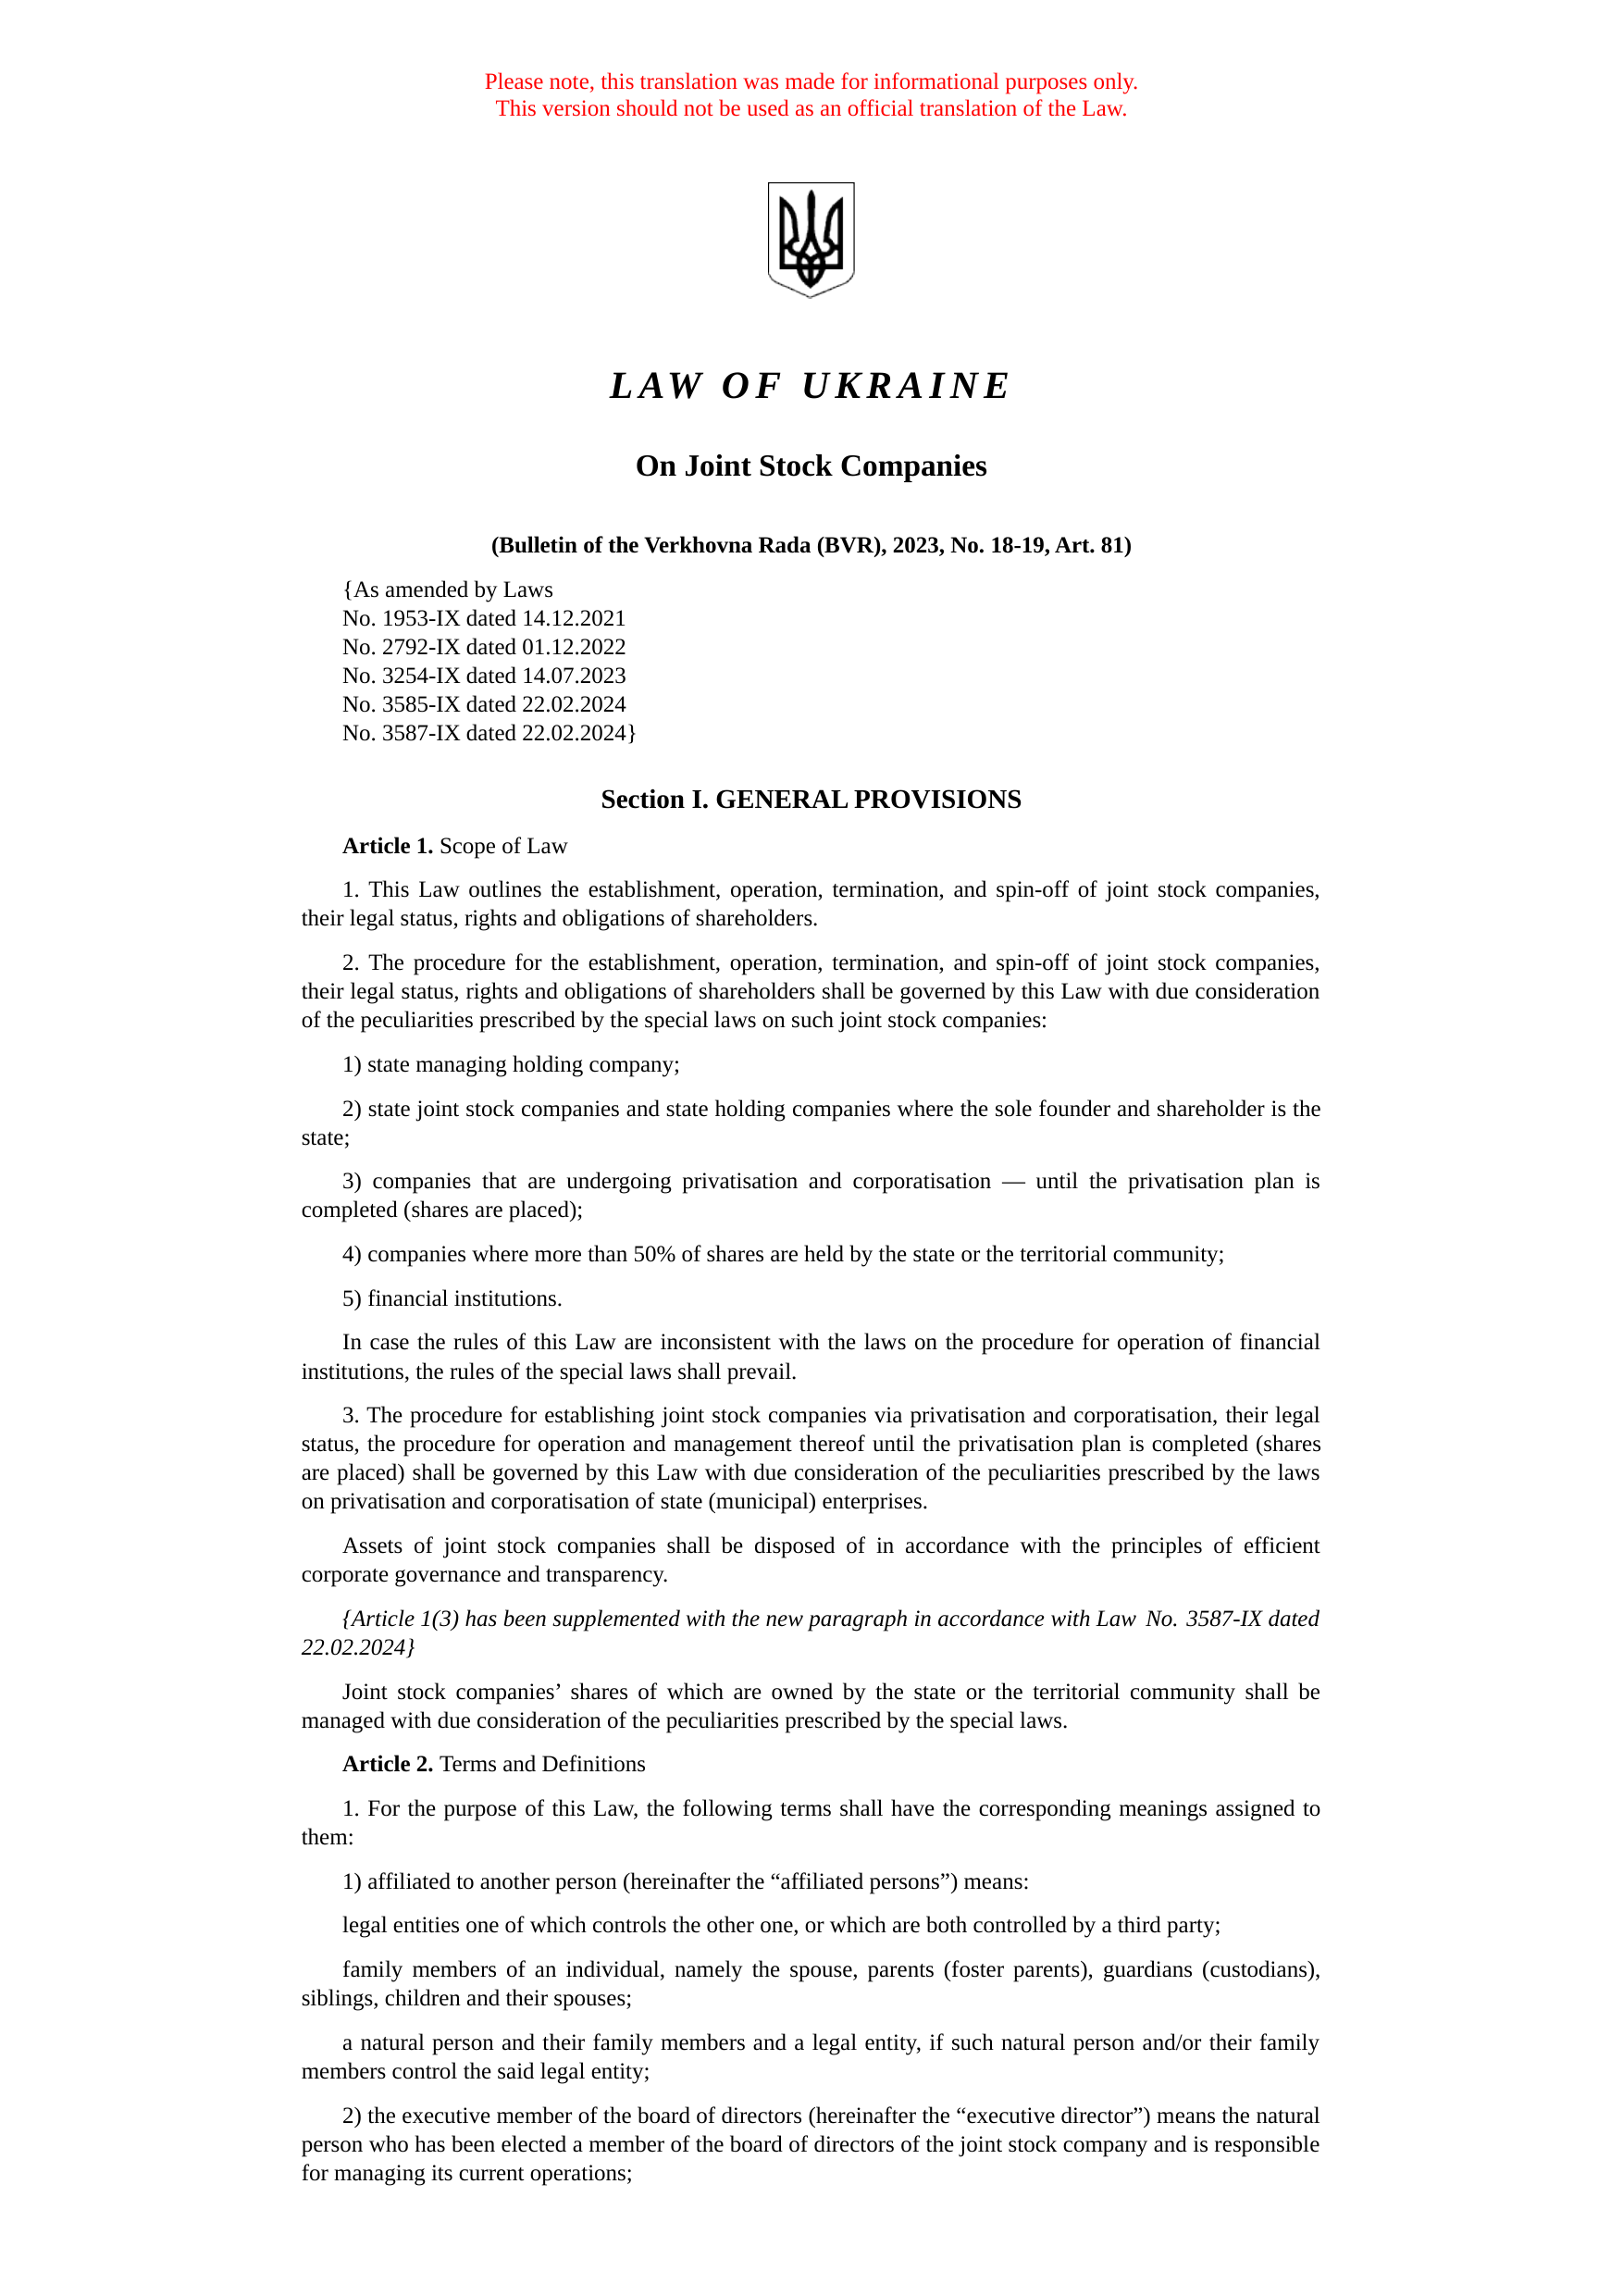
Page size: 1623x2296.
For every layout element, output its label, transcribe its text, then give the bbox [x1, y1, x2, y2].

picture [768, 182, 855, 299]
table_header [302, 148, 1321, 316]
text a natural person and their family members and a legal entity, if such natural person and/or their family members control the said legal entity; [302, 2029, 1321, 2084]
text In case the rules of this Law are inconsistent with the laws on the procedure for operation of financial institutions, the rules of the special laws shall prevail. [302, 1329, 1321, 1384]
text Article 1. Scope of Law [302, 832, 1321, 858]
text 4) companies where more than 50% of shares are held by the state or the territorial community; [302, 1240, 1321, 1267]
text 3. The procedure for establishing joint stock companies via privatisation and corporatisation, their legal status, the procedure for operation and management thereof until the privatisation plan is completed (shares are placed) shall be governed by this Law with due consideration of the peculiarities prescribed by the laws on privatisation and corporatisation of state (municipal) enterprises. [302, 1401, 1321, 1514]
text 1. This Law outlines the establishment, operation, termination, and spin-off of joint stock companies, their legal status, rights and obligations of shareholders. [302, 875, 1321, 931]
text 5) financial institutions. [302, 1285, 1321, 1311]
text Joint stock companies’ shares of which are owned by the state or the territorial community shall be managed with due consideration of the peculiarities prescribed by the special laws. [302, 1678, 1321, 1732]
text 2. The procedure for the establishment, operation, termination, and spin-off of joint stock companies, their legal status, rights and obligations of shareholders shall be governed by this Law with due consideration of the peculiarities prescribed by the special laws on such joint stock companies: [302, 949, 1321, 1033]
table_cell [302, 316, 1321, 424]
text On Joint Stock Companies [302, 447, 1321, 482]
text family members of an individual, namely the spouse, parents (foster parents), guardians (custodians), siblings, children and their spouses; [302, 1955, 1321, 2011]
text Assets of joint stock companies shall be disposed of in accordance with the principles of efficient corporate governance and transparency. [302, 1532, 1321, 1587]
text (Bulletin of the Verkhovna Rada (BVR), 2023, No. 18-19, Art. 81) [302, 531, 1321, 558]
text Article 2. Terms and Definitions [302, 1750, 1321, 1777]
text {As amended by Laws No. 1953-IX dated 14.12.2021 No. 2792-IX dated 01.12.2022 No. 3254-IX dated 14.07.2023 No. 3585-IX dated 22.02.2024 No. 3587-IX dated 22.02.2024} [342, 576, 1321, 746]
text 1) affiliated to another person (hereinafter the “affiliated persons”) means: [302, 1868, 1321, 1894]
text {Article 1(3) has been supplemented with the new paragraph in accordance with Law No. 3587-IX dated 22.02.2024} [302, 1605, 1321, 1660]
text Section I. GENERAL PROVISIONS [302, 783, 1321, 813]
text 1. For the purpose of this Law, the following terms shall have the corresponding meanings assigned to them: [302, 1794, 1321, 1850]
text 2) state joint stock companies and state holding companies where the sole founder and shareholder is the state; [302, 1095, 1321, 1149]
text 2) the executive member of the board of directors (hereinafter the “executive director”) means the natural person who has been elected a member of the board of directors of the joint stock company and is responsible for managing its current operations; [302, 2102, 1321, 2186]
text legal entities one of which controls the other one, or which are both controlled by a third party; [302, 1912, 1321, 1938]
text 3) companies that are undergoing privatisation and corporatisation — until the privatisation plan is completed (shares are placed); [302, 1167, 1321, 1222]
text 1) state managing holding company; [302, 1050, 1321, 1077]
